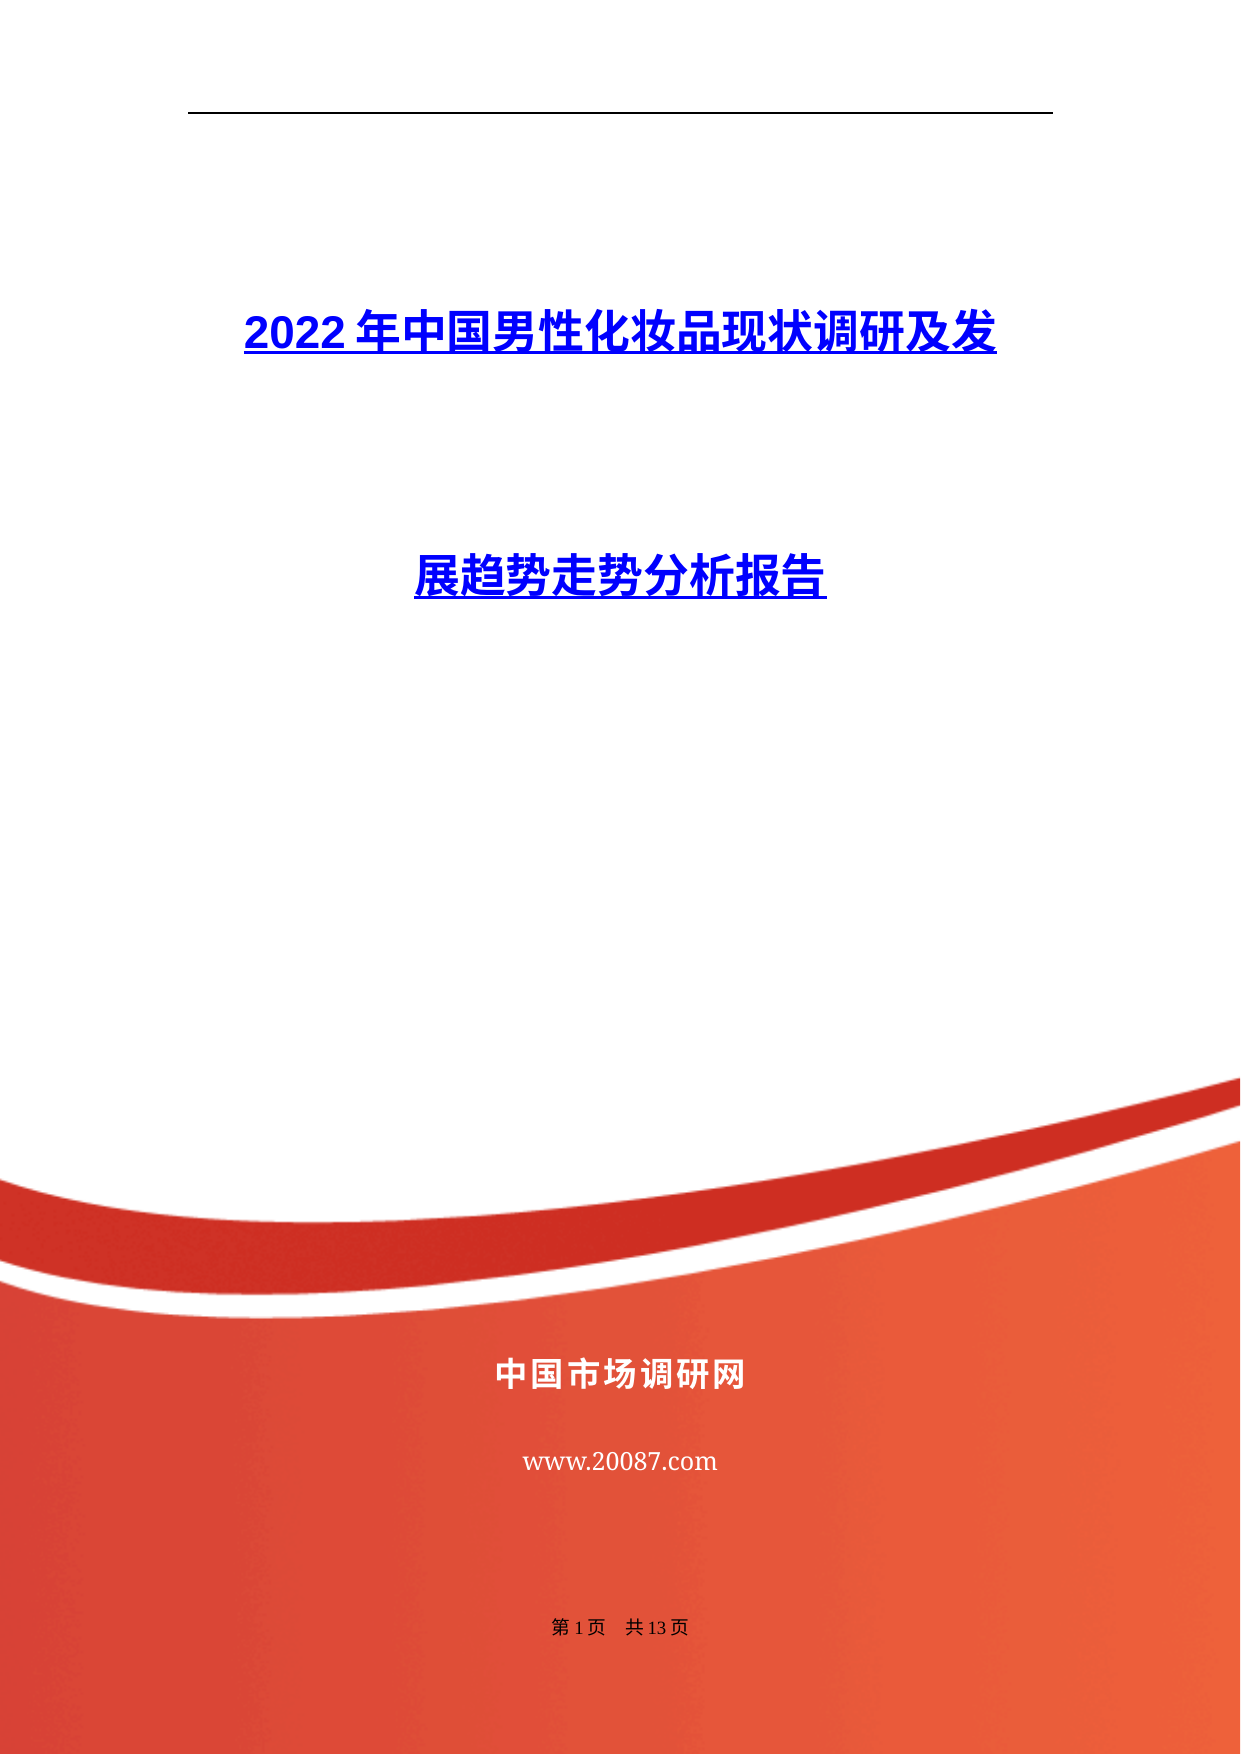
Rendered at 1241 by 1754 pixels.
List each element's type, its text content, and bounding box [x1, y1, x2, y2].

subtitle 中国市场调研网 [187, 1339, 1053, 1404]
table_header 2022年中国男性化妆品现状调研及发展趋势走势分析报告 [188, 207, 1053, 773]
text www.20087.com [187, 1428, 1053, 1493]
picture [0, 1006, 1241, 1754]
